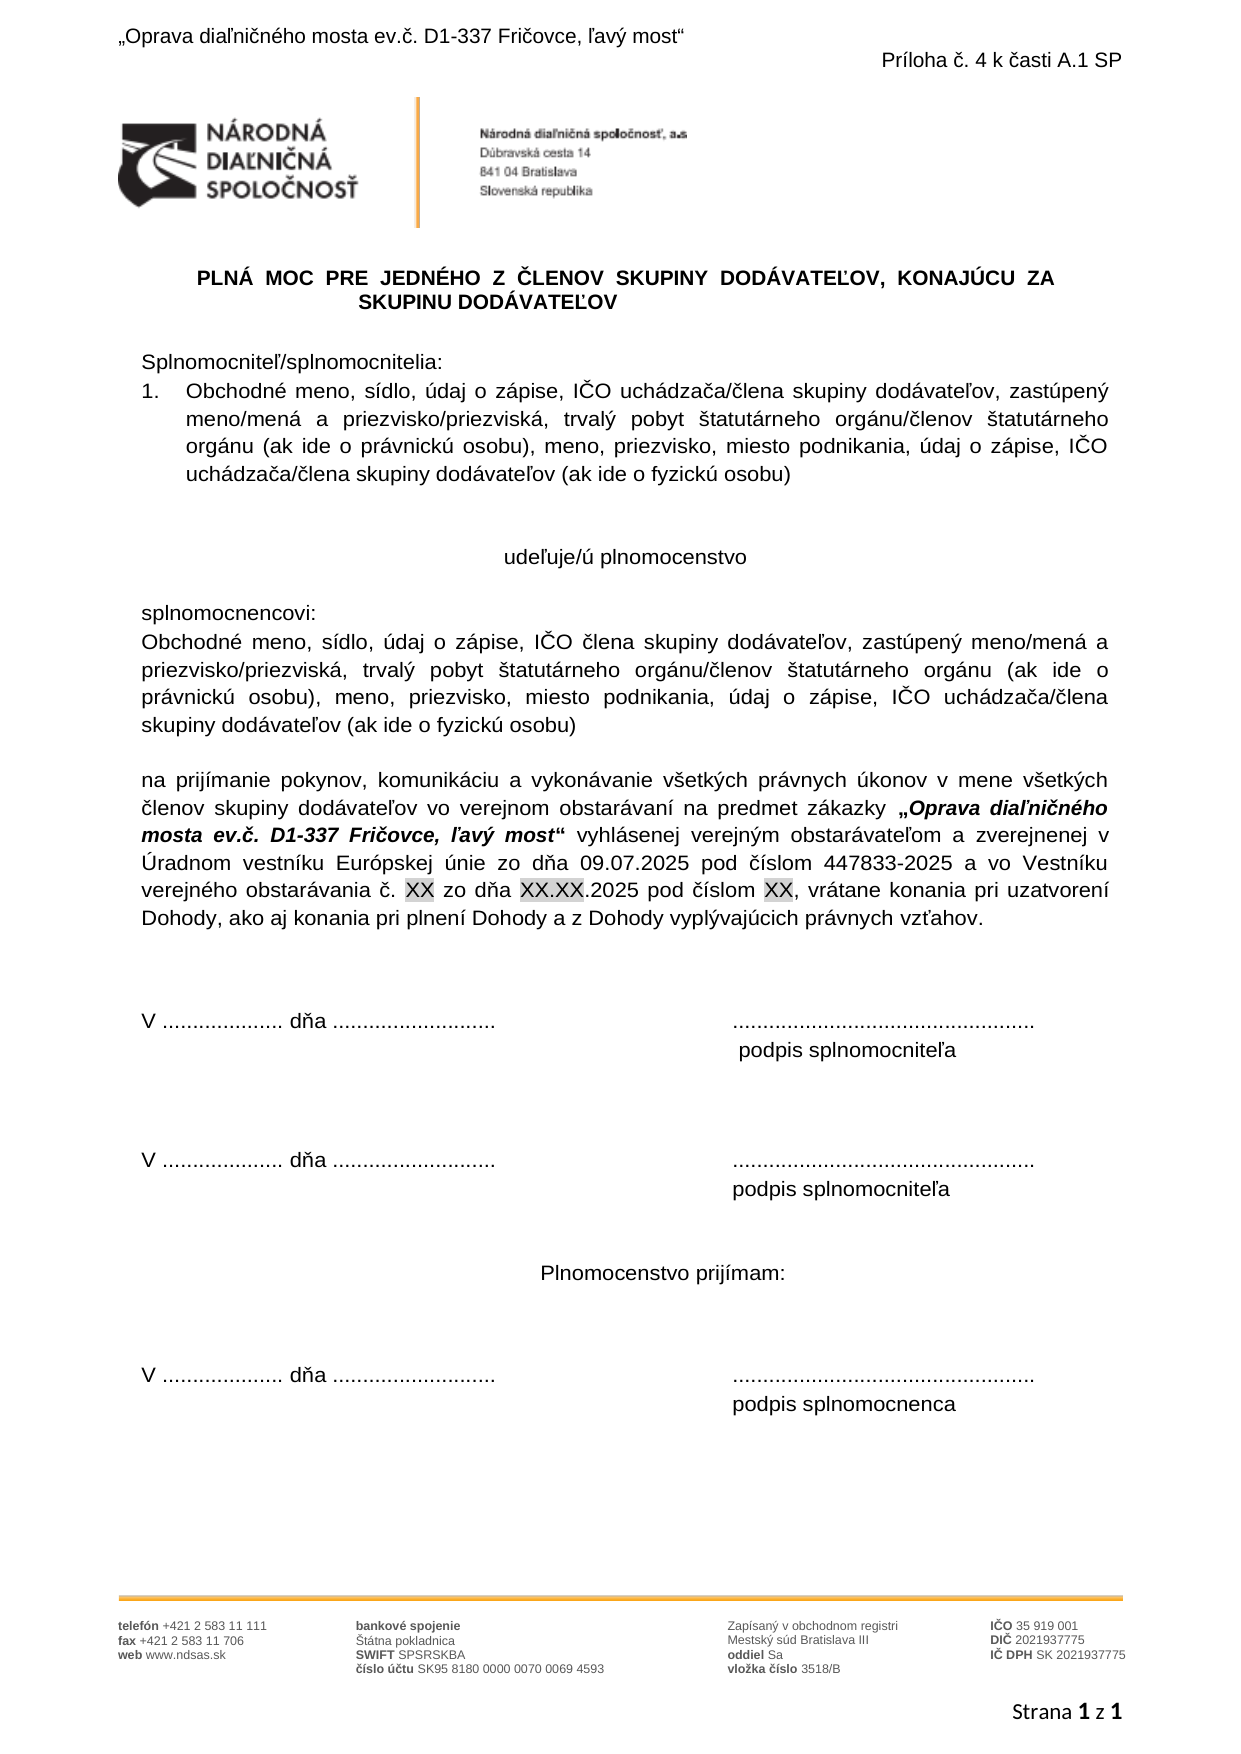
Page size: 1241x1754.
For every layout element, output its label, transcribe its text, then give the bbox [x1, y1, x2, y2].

text podpis splnomocnenca [732, 1392, 1122, 1416]
text 1. Obchodné meno, sídlo, údaj o zápise, IČO uchádzača/člena skupiny dodávateľov, zastúpený meno/mená a priezvisko/priezviská, trvalý pobyt štatutárneho orgánu/členov štatutárneho orgánu (ak ide o právnickú osobu), meno, priezvisko, miesto podnikania, údaj o zápise, IČO uchádzača/člena skupiny dodávateľov (ak ide o fyzickú osobu) [141, 379, 1110, 486]
text podpis splnomocniteľa [708, 1038, 1122, 1062]
text Obchodné meno, sídlo, údaj o zápise, IČO člena skupiny dodávateľov, zastúpený meno/mená a priezvisko/priezviská, trvalý pobyt štatutárneho orgánu/členov štatutárneho orgánu (ak ide o právnickú osobu), meno, priezvisko, miesto podnikania, údaj o zápise, IČO uchádzača/člena skupiny dodávateľov (ak ide o fyzickú osobu) [141, 630, 1110, 736]
text V .................... dňa ........................... .................................................. [141, 1009, 1122, 1033]
text na prijímanie pokynov, komunikáciu a vykonávanie všetkých právnych úkonov v mene všetkých členov skupiny dodávateľov vo verejnom obstarávaní na predmet zákazky „Oprava diaľničného mosta ev.č. D1-337 Fričovce, ľavý most“ vyhlásenej verejným obstarávateľom a zverejnenej v Úradnom vestníku Európskej únie zo dňa 09.07.2025 pod číslom 447833-2025 a vo Vestníku verejného obstarávania č. XX zo dňa XX.XX.2025 pod číslom XX, vrátane konania pri uzatvorení Dohody, ako aj konania pri plnení Dohody a z Dohody vyplývajúcich právnych vzťahov. [141, 768, 1110, 929]
text Splnomocniteľ/splnomocnitelia: [141, 350, 1122, 374]
text V .................... dňa ........................... .................................................. [141, 1148, 1122, 1172]
text Plnomocenstvo prijímam: [204, 1261, 1122, 1284]
text PLNÁ MOC PRE JEDNÉHO Z ČLENOV SKUPINY DODÁVATEĽOV, KONAJÚCU ZA SKUPINU DODÁVATEĽOV [197, 266, 1056, 314]
text V .................... dňa ........................... .................................................. [141, 1363, 1122, 1387]
text podpis splnomocniteľa [732, 1177, 1122, 1201]
text udeľuje/ú plnomocenstvo [128, 545, 1122, 569]
text splnomocnencovi: [141, 601, 1122, 625]
